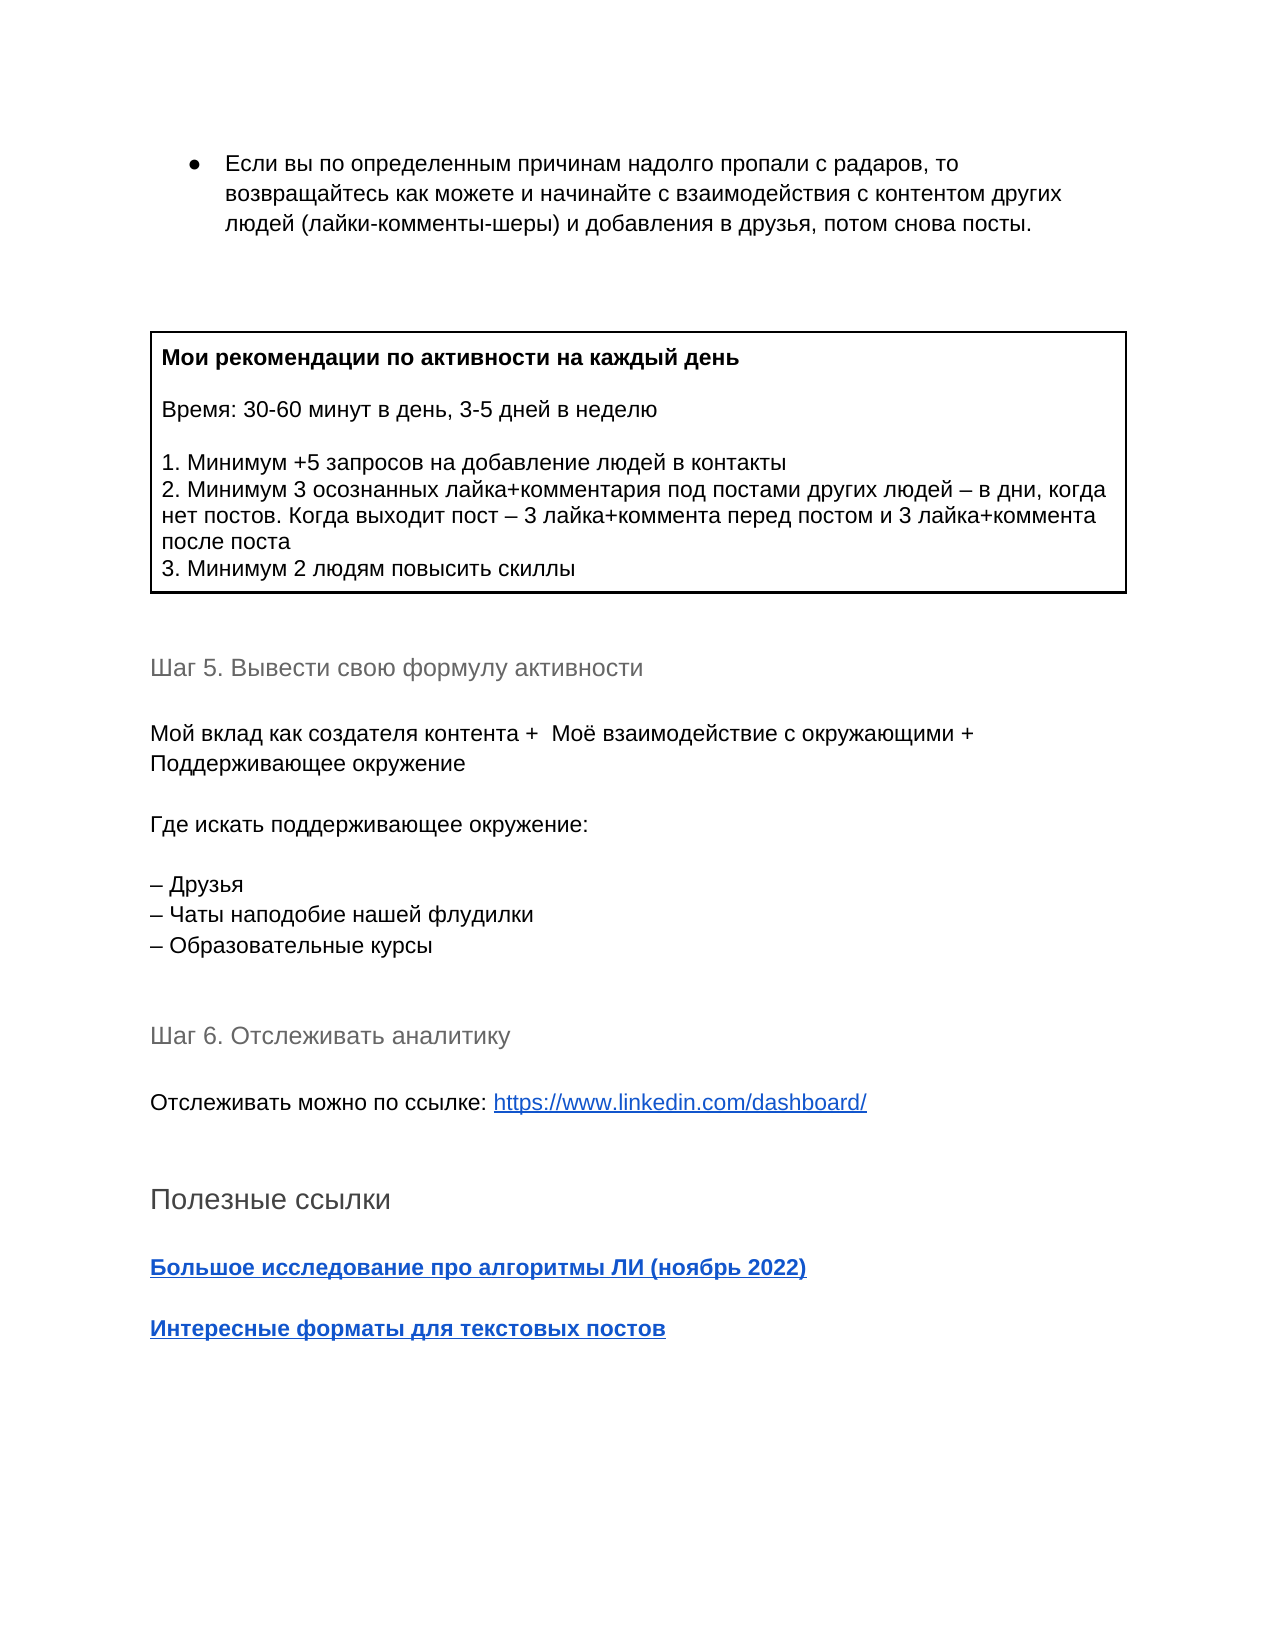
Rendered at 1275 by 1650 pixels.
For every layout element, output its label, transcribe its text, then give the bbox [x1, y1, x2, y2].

subtitle Шаг 5. Вывести свою формулу активности [150, 653, 1125, 682]
table_header Мои рекомендации по активности на каждый день Время: 30-60 минут в день, 3-5 дней в неделю 1. Минимум +5 запросов на добавление людей в контакты 2. Минимум 3 осознанных лайка+комментария под постами других людей – в дни, когда нет постов. Когда выходит пост – 3 лайка+коммента перед постом и 3 лайка+коммента после поста 3. Минимум 2 людям повысить скиллы [152, 333, 1125, 591]
text Большое исследование про алгоритмы ЛИ (ноябрь 2022) [150, 1254, 1125, 1281]
subtitle Шаг 6. Отслеживать аналитику [150, 1021, 1125, 1050]
text Отслеживать можно по ссылке: https://www.linkedin.com/dashboard/ [150, 1088, 1125, 1115]
subtitle Полезные ссылки [150, 1182, 1125, 1216]
list Если вы по определенным причинам надолго пропали с радаров, то возвращайтесь как можете и начинайте с взаимодействия с контентом других людей (лайки-комменты-шеры) и добавления в друзья, потом снова посты. [187, 150, 1125, 237]
text Мой вклад как создателя контента + Моё взаимодействие с окружающими + Поддерживающее окружение [150, 720, 1125, 777]
text Интересные форматы для текстовых постов [150, 1315, 1125, 1341]
text – Образовательные курсы [150, 932, 1125, 958]
text – Чаты наподобие нашей флудилки [150, 901, 1125, 928]
text Где искать поддерживающее окружение: [150, 811, 1125, 837]
text – Друзья [150, 871, 1125, 897]
